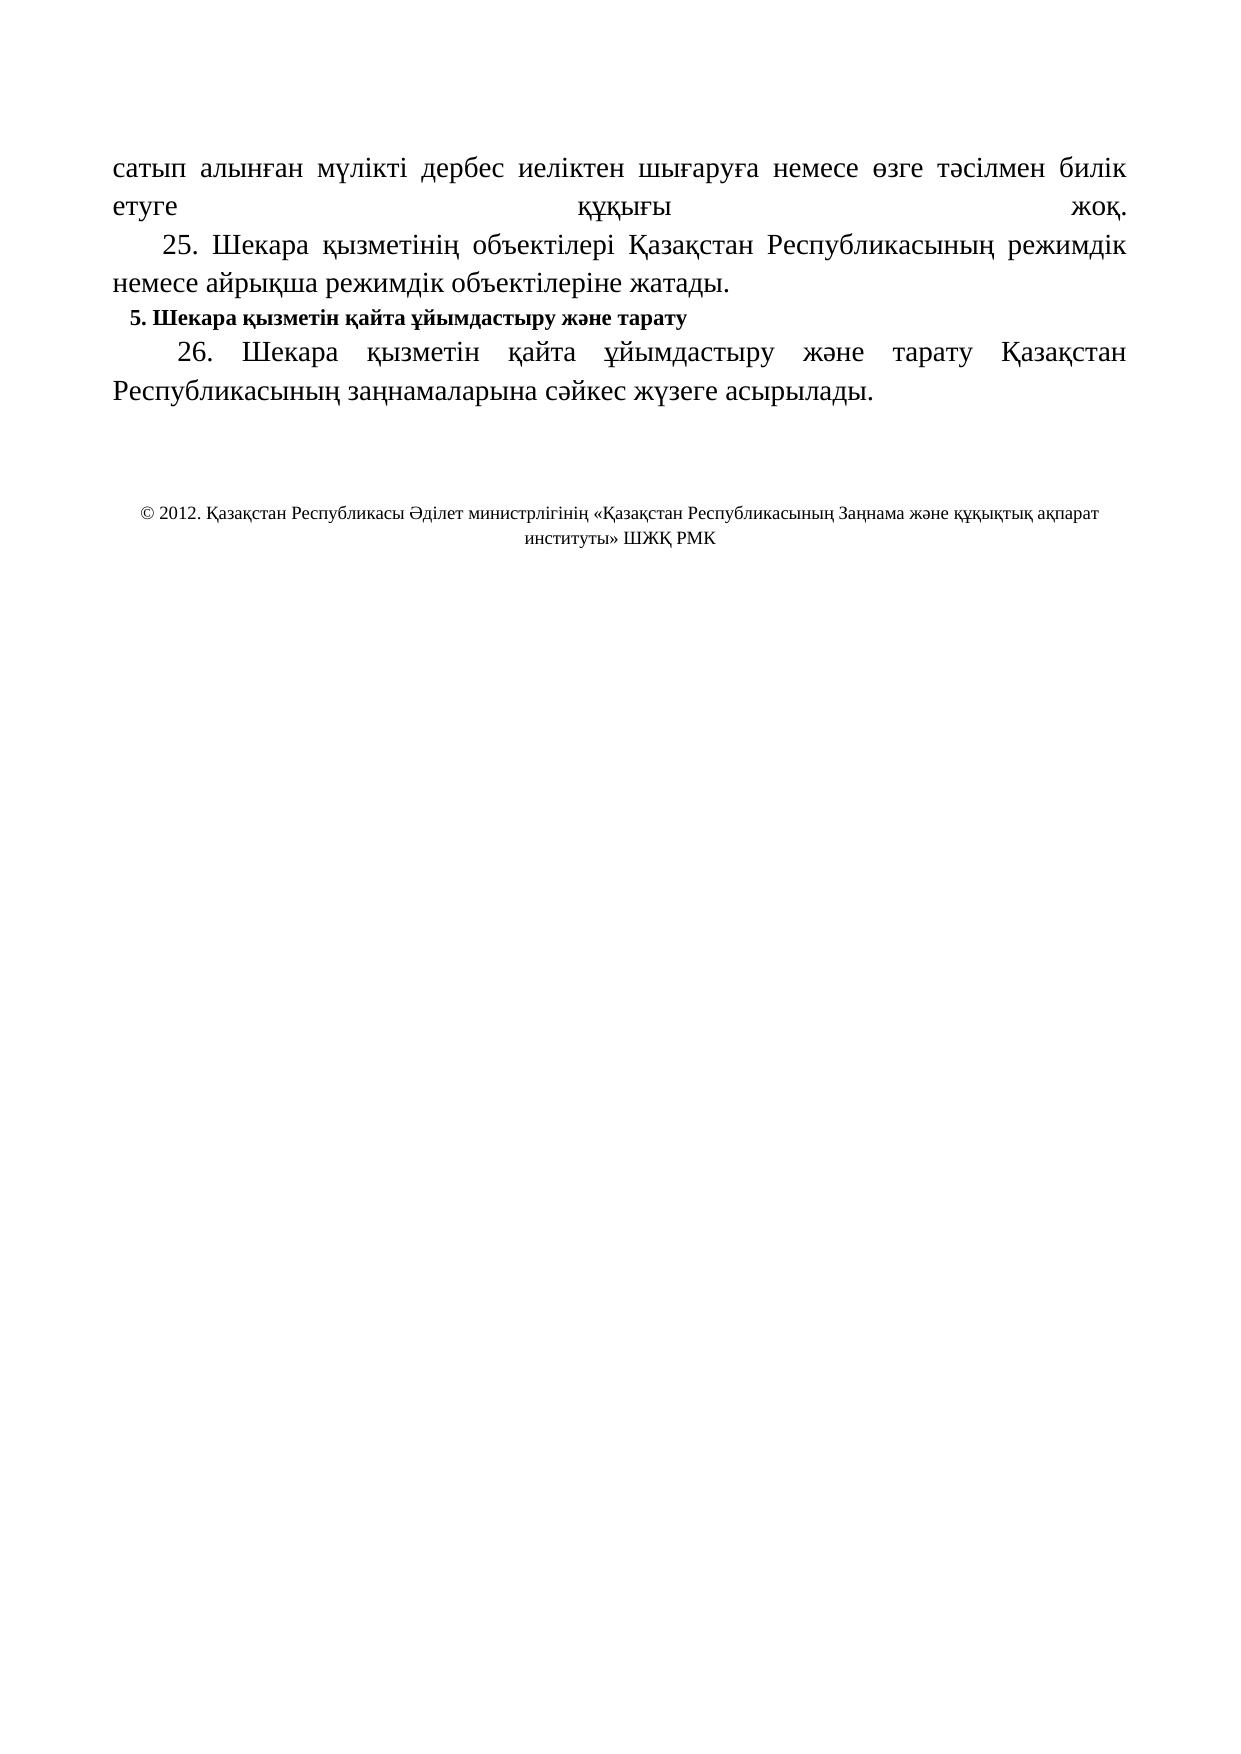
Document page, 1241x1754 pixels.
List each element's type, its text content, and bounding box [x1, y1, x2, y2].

text 5. Шекара қызметін қайта ұйымдастыру және тарату [112, 304, 1128, 331]
text 26. Шекара қызметін қайта ұйымдастыру және тарату Қазақстан Республикасының заңнамаларына сәйкес жүзеге асырылады. [112, 334, 1128, 406]
text © 2012. Қазақстан Республикасы Әділет министрлігінің «Қазақстан Республикасының Заңнама және құқықтық ақпарат институты» ШЖҚ РМК [112, 502, 1128, 548]
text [112, 150, 1128, 299]
